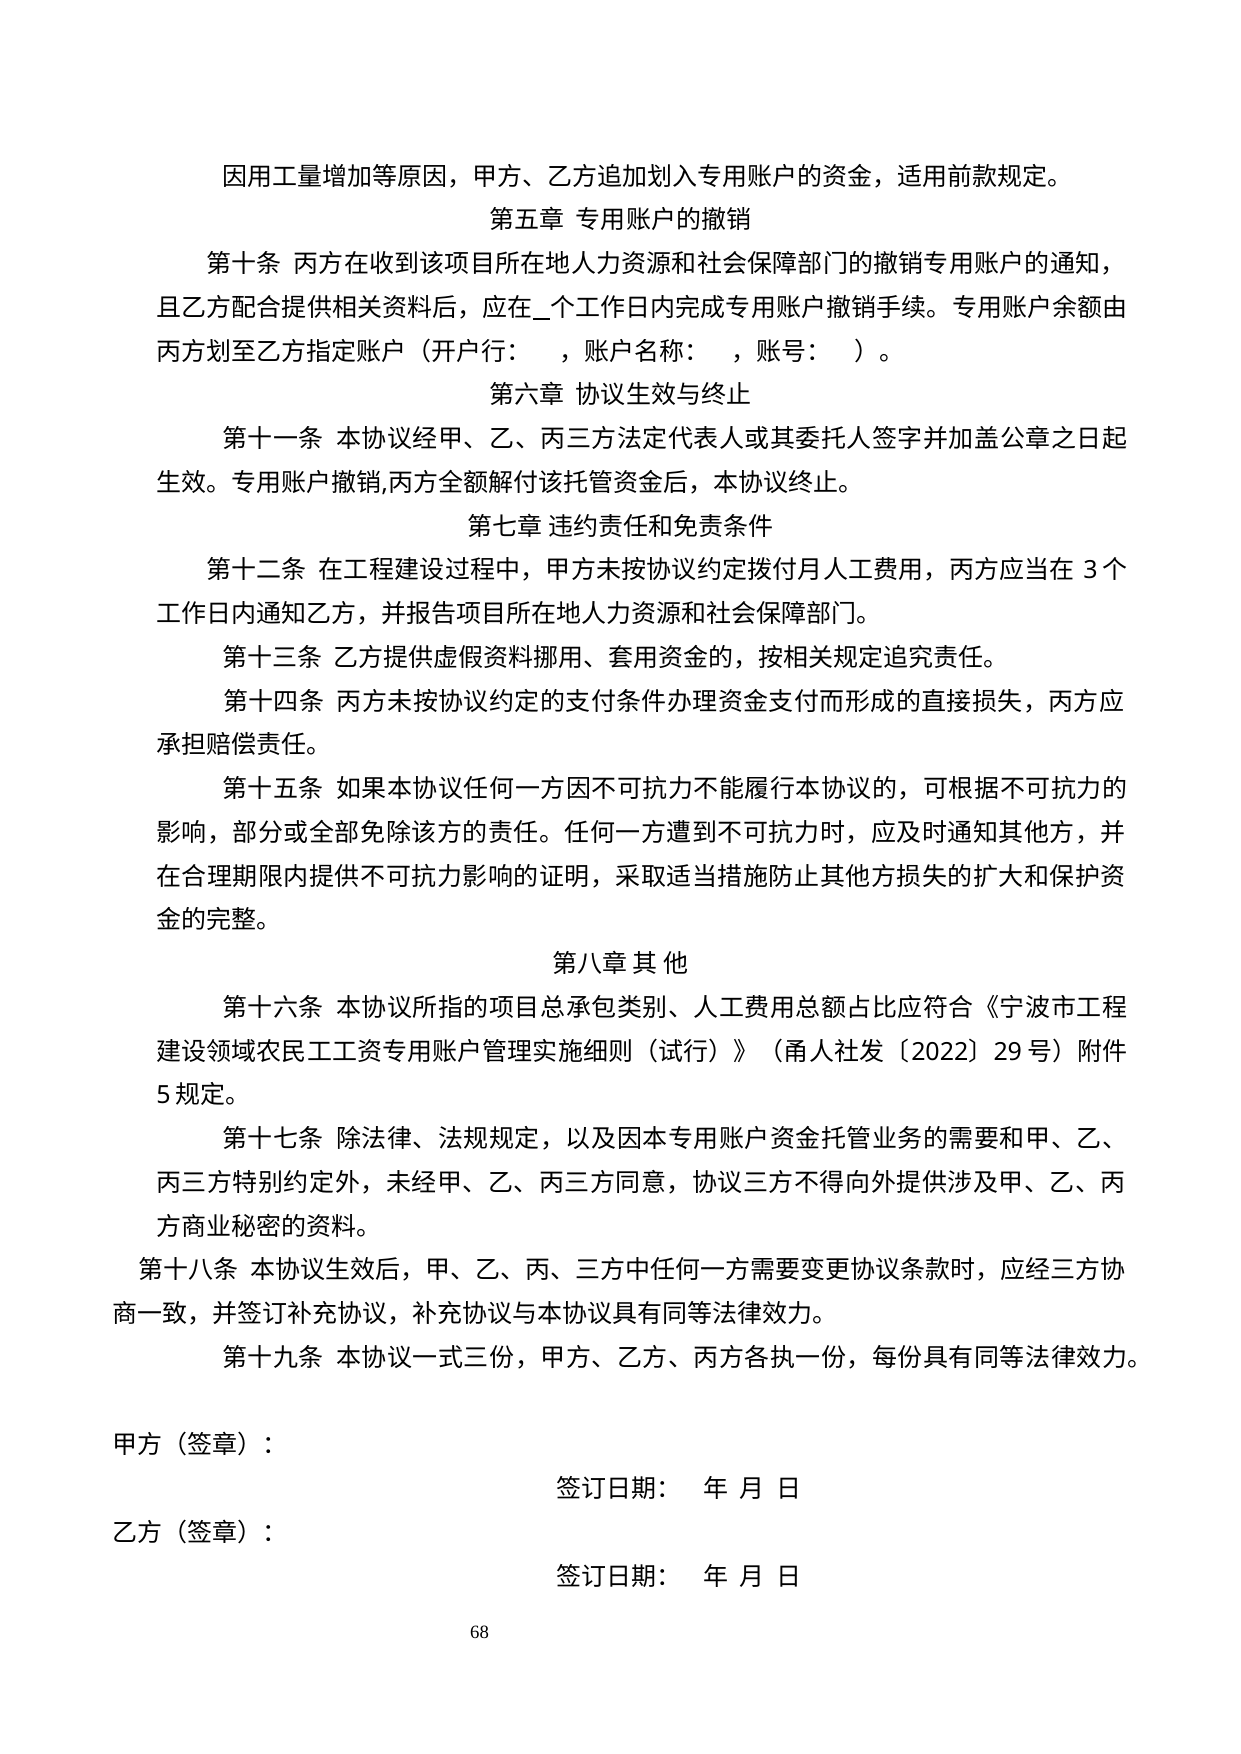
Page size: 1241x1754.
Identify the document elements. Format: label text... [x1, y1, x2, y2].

text 第十六条 本协议所指的项目总承包类别、人工费用总额占比应符合《宁波市工程建设领域农民工工资专用账户管理实施细则（试行）》（甬人社发〔2022〕29号）附件5规定。 [156, 981, 1128, 1112]
text 甲方（签章）： [112, 1419, 1128, 1462]
text 第十八条 本协议生效后，甲、乙、丙、三方中任何一方需要变更协议条款时，应经三方协商一致，并签订补充协议，补充协议与本协议具有同等法律效力。 [112, 1244, 1128, 1331]
text 第十一条 本协议经甲、乙、丙三方法定代表人或其委托人签字并加盖公章之日起生效。专用账户撤销,丙方全额解付该托管资金后，本协议终止。 [156, 412, 1128, 500]
text 第十九条 本协议一式三份，甲方、乙方、丙方各执一份，每份具有同等法律效力。 [156, 1331, 1128, 1419]
text 第七章 违约责任和免责条件 [112, 500, 1128, 544]
text 第十二条 在工程建设过程中，甲方未按协议约定拨付月人工费用，丙方应当在3个工作日内通知乙方，并报告项目所在地人力资源和社会保障部门。 [156, 544, 1128, 631]
text 第十条 丙方在收到该项目所在地人力资源和社会保障部门的撤销专用账户的通知，且乙方配合提供相关资料后，应在 个工作日内完成专用账户撤销手续。专用账户余额由丙方划至乙方指定账户（开户行： ，账户名称： ，账号： ）。 [156, 237, 1128, 369]
text 乙方（签章）： [112, 1506, 1128, 1550]
text 第十四条 丙方未按协议约定的支付条件办理资金支付而形成的直接损失，丙方应承担赔偿责任。 [156, 675, 1128, 762]
text 签订日期： 年 月 日 [156, 1550, 1128, 1594]
text 因用工量增加等原因，甲方、乙方追加划入专用账户的资金，适用前款规定。 [156, 150, 1128, 194]
text 第八章 其 他 [112, 937, 1128, 981]
text 第六章 协议生效与终止 [112, 369, 1128, 412]
text 第十五条 如果本协议任何一方因不可抗力不能履行本协议的，可根据不可抗力的影响，部分或全部免除该方的责任。任何一方遭到不可抗力时，应及时通知其他方，并在合理期限内提供不可抗力影响的证明，采取适当措施防止其他方损失的扩大和保护资金的完整。 [156, 762, 1128, 937]
text 第十三条 乙方提供虚假资料挪用、套用资金的，按相关规定追究责任。 [156, 631, 1128, 675]
text 签订日期： 年 月 日 [156, 1462, 1128, 1506]
text 第十七条 除法律、法规规定，以及因本专用账户资金托管业务的需要和甲、乙、丙三方特别约定外，未经甲、乙、丙三方同意，协议三方不得向外提供涉及甲、乙、丙方商业秘密的资料。 [156, 1112, 1128, 1244]
text 第五章 专用账户的撤销 [112, 194, 1128, 237]
